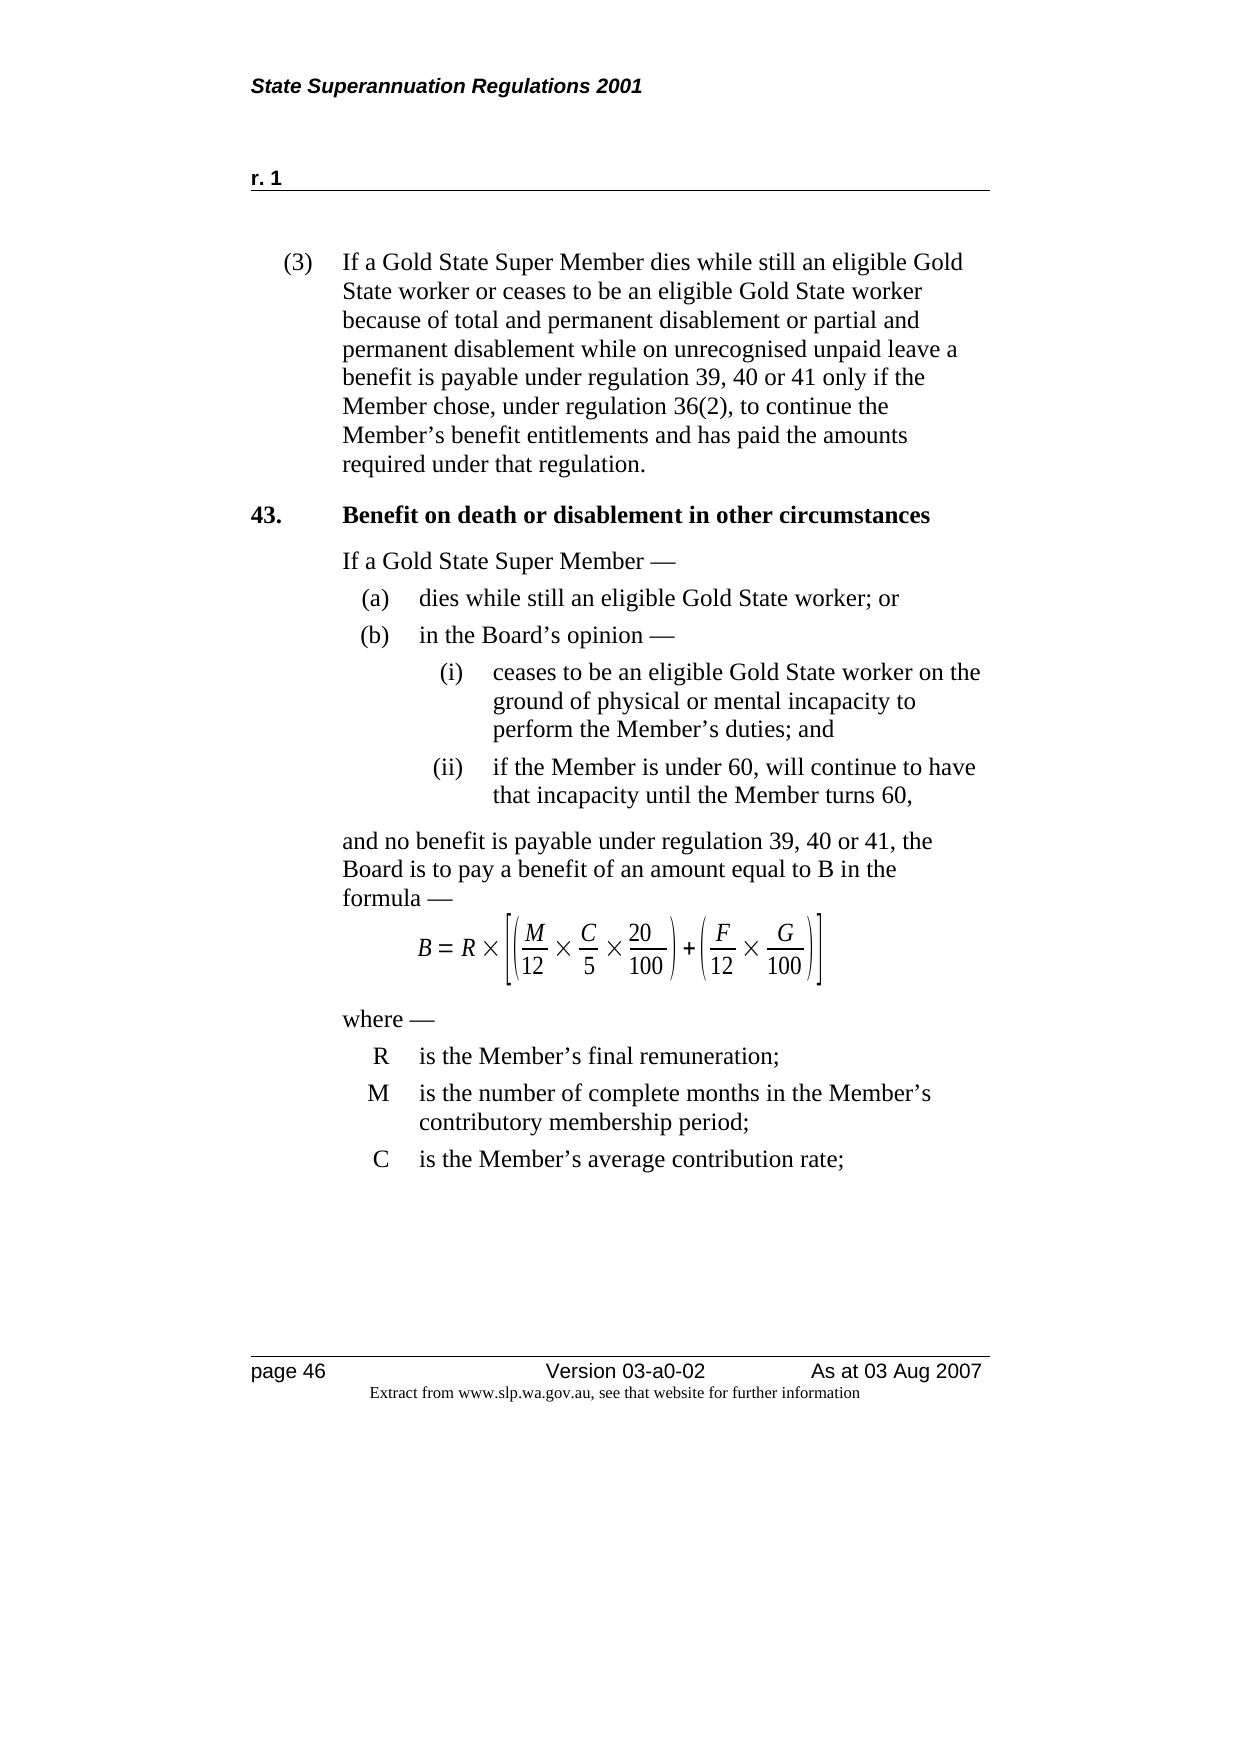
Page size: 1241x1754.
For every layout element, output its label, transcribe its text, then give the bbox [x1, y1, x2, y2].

text If a Gold State Super Member — [251, 546, 990, 574]
text where — [251, 1004, 990, 1032]
text and no benefit is payable under regulation 39, 40 or 41, the Board is to pay a benefit of an amount equal to B in the formula — [251, 826, 990, 912]
text R is the Member’s final remuneration; [251, 1041, 990, 1069]
text (a) dies while still an eligible Gold State worker; or [251, 583, 990, 612]
text M is the number of complete months in the Member’s contributory membership period; [251, 1078, 990, 1135]
text C is the Member’s average contribution rate; [251, 1144, 990, 1172]
text (3) If a Gold State Super Member dies while still an eligible Gold State worker or ceases to be an eligible Gold State worker because of total and permanent disablement or partial and permanent disablement while on unrecognised unpaid leave a benefit is payable under regulation 39, 40 or 41 only if the Member chose, under regulation 36(2), to continue the Member’s benefit entitlements and has paid the amounts required under that regulation. [251, 247, 990, 477]
text (ii) if the Member is under 60, will continue to have that incapacity until the Member turns 60, [251, 752, 990, 809]
text (b) in the Board’s opinion — [251, 620, 990, 649]
text (i) ceases to be an eligible Gold State worker on the ground of physical or mental incapacity to perform the Member’s duties; and [251, 657, 990, 743]
subtitle 43. Benefit on death or disablement in other circumstances [251, 500, 990, 529]
